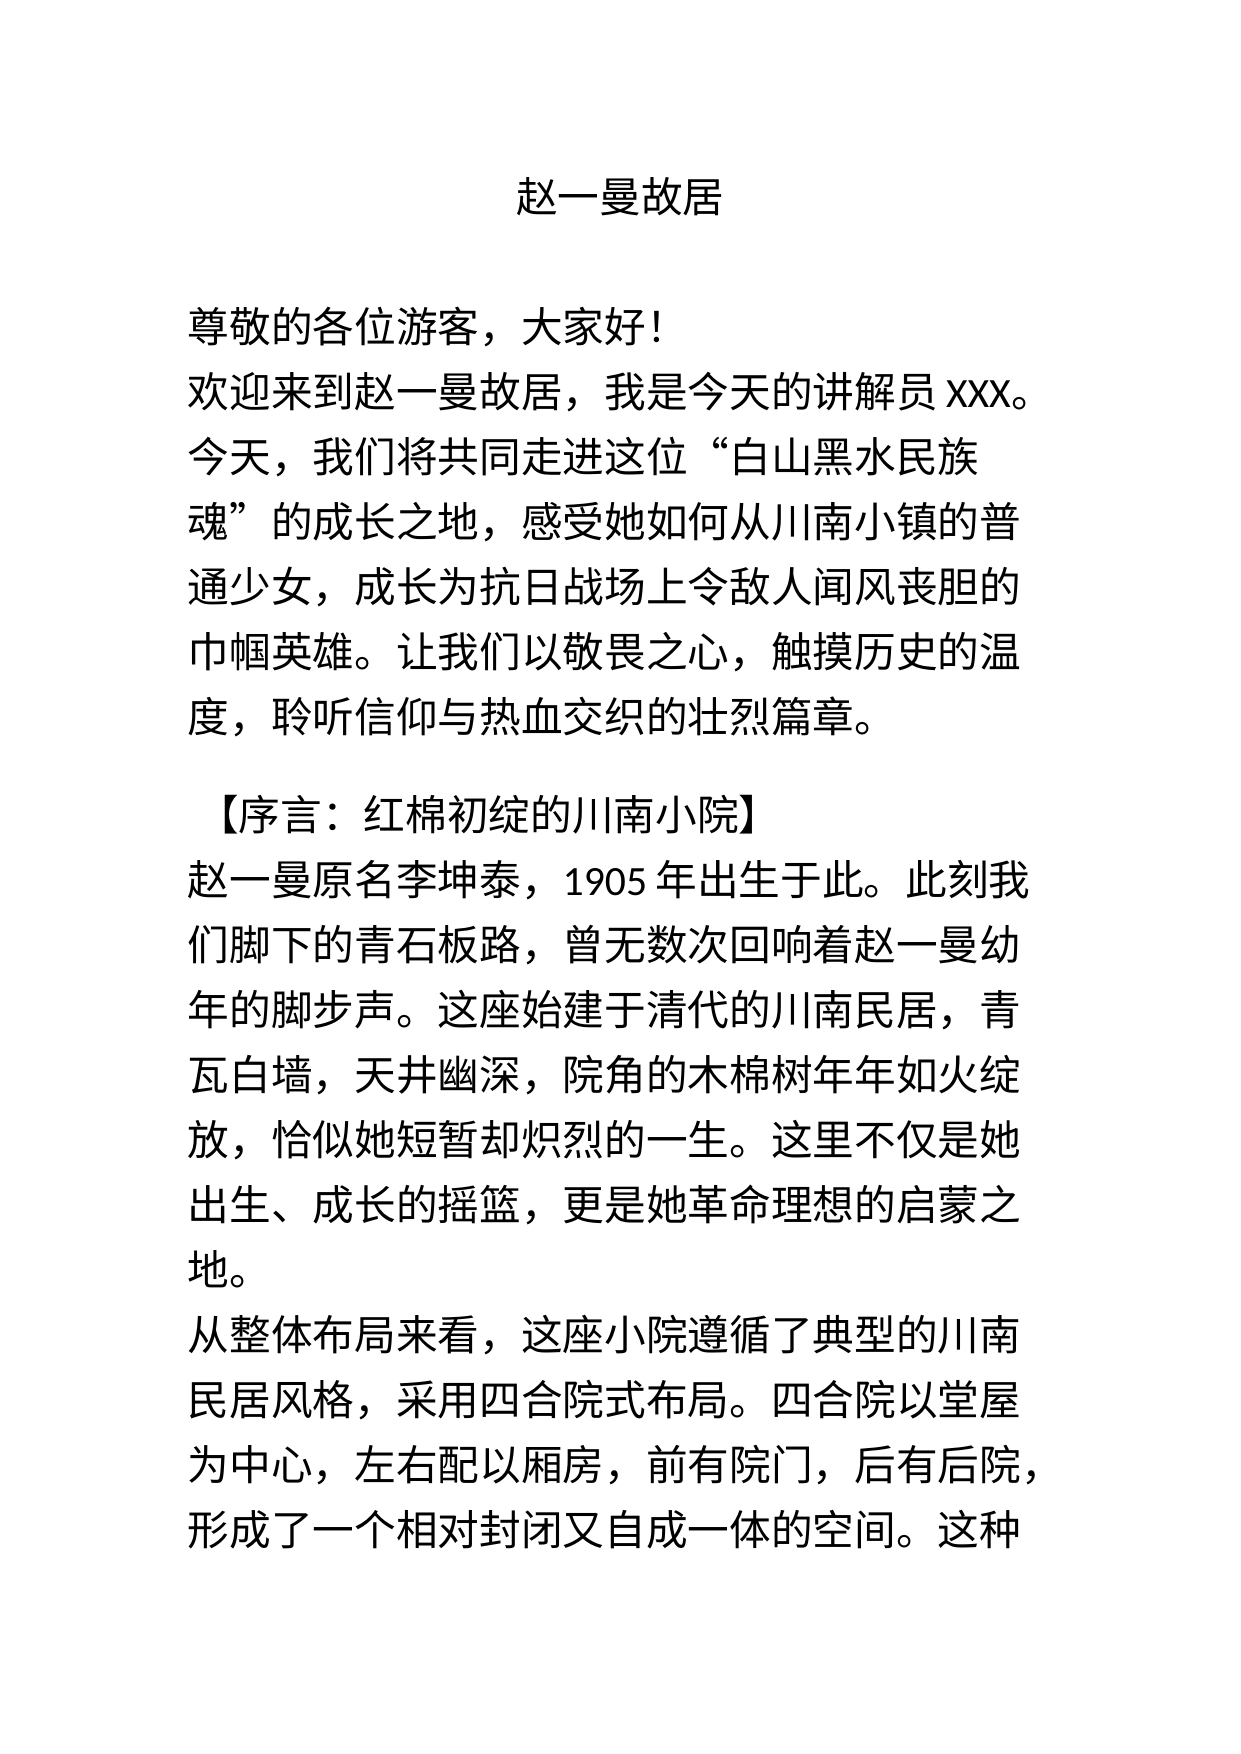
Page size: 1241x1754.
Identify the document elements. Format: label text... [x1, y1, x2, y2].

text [187, 1299, 1053, 1559]
text 赵一曼故居 [187, 162, 1053, 227]
text 赵一曼原名李坤泰，1905年出生于此。此刻我们脚下的青石板路，曾无数次回响着赵一曼幼年的脚步声。这座始建于清代的川南民居，青瓦白墙，天井幽深，院角的木棉树年年如火绽放，恰似她短暂却炽烈的一生。这里不仅是她出生、成长的摇篮，更是她革命理想的启蒙之地。 [187, 844, 1053, 1299]
text 【序言：红棉初绽的川南小院】 [187, 779, 1053, 844]
text 欢迎来到赵一曼故居，我是今天的讲解员XXX。今天，我们将共同走进这位“白山黑水民族魂”的成长之地，感受她如何从川南小镇的普通少女，成长为抗日战场上令敌人闻风丧胆的巾帼英雄。让我们以敬畏之心，触摸历史的温度，聆听信仰与热血交织的壮烈篇章。 [187, 357, 1053, 747]
text 尊敬的各位游客，大家好！ [187, 292, 1053, 357]
